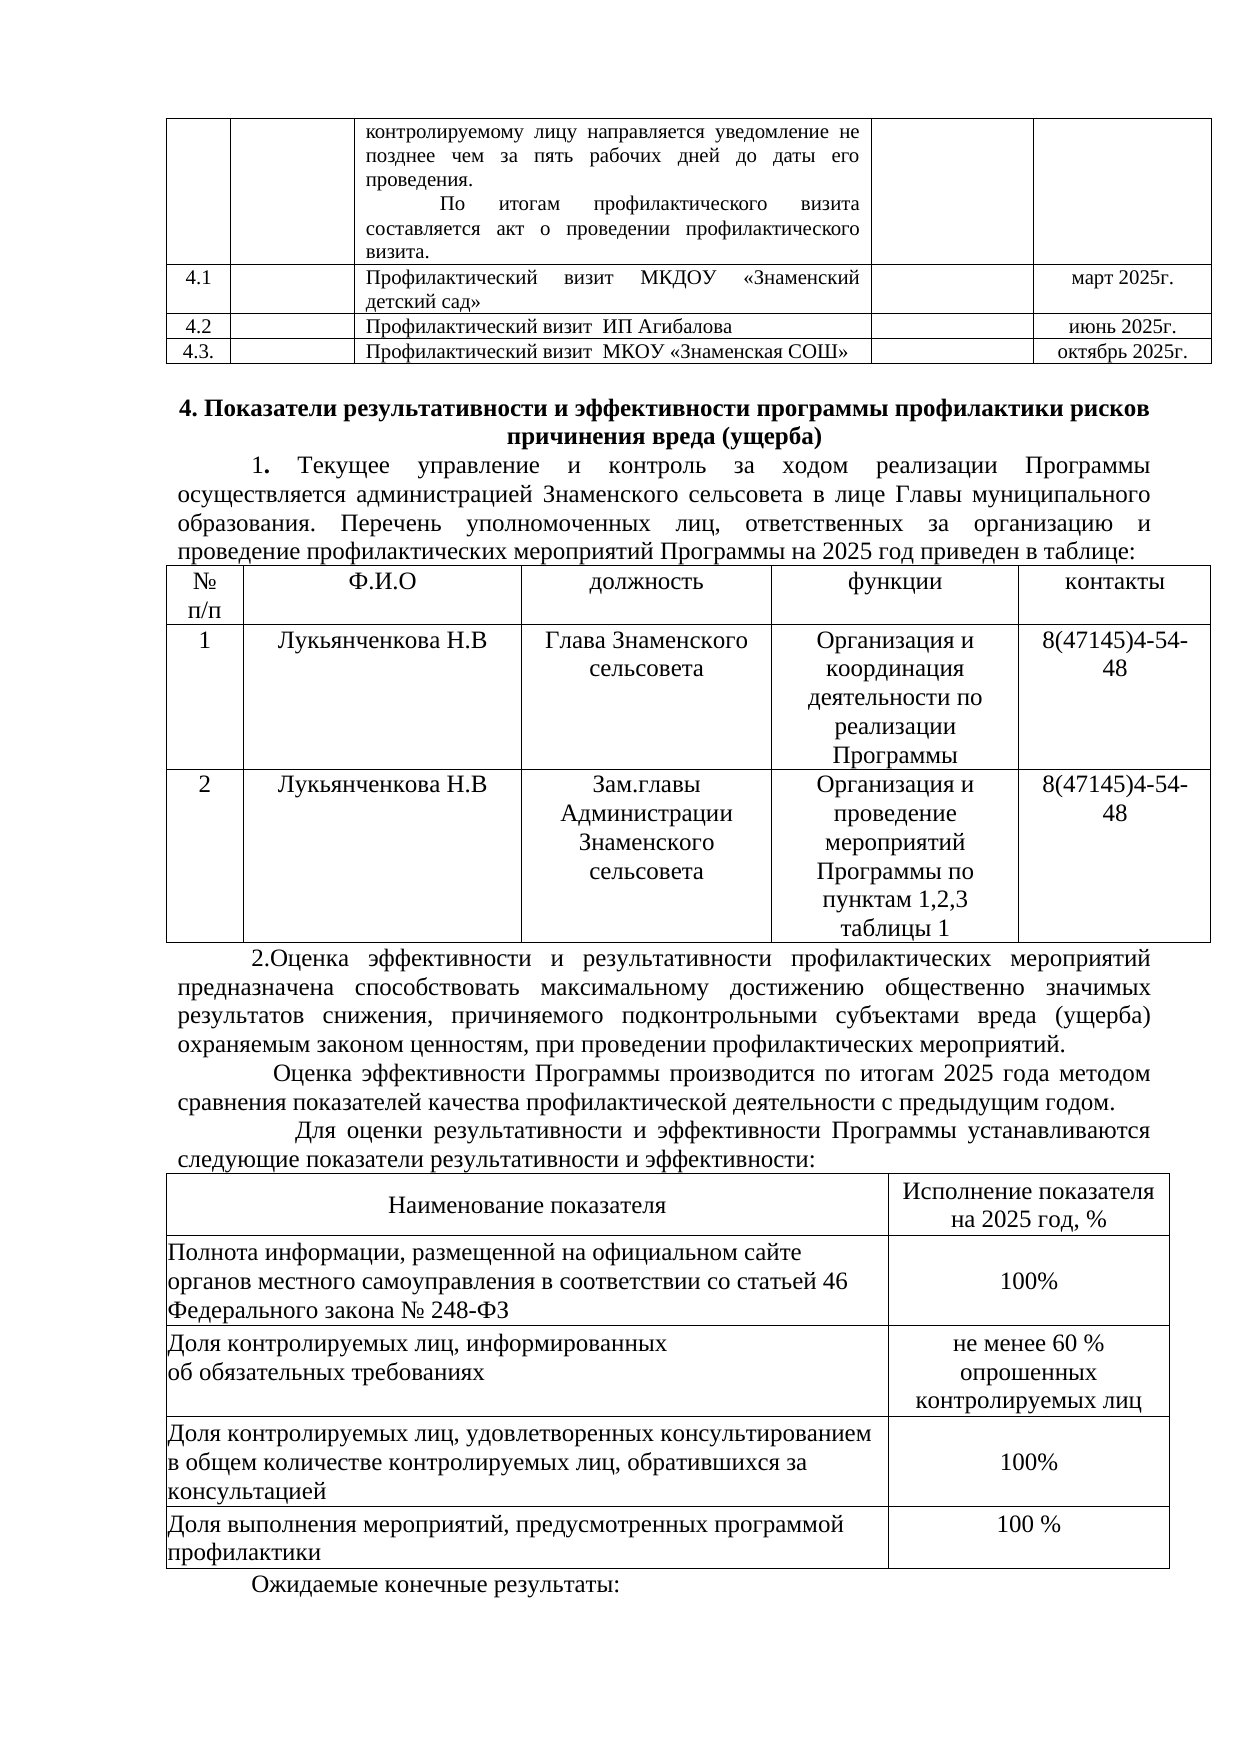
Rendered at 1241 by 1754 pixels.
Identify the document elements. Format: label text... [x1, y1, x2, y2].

table_cell 4.3. [167, 339, 230, 363]
table_cell 100 % [889, 1507, 1169, 1568]
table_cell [1034, 119, 1211, 263]
table_cell март 2025г. [1034, 265, 1211, 313]
table_cell Зам.главы Администрации Знаменского сельсовета [522, 770, 771, 942]
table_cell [231, 119, 354, 263]
table_cell Профилактический визит МКДОУ «Знаменский детский сад» [355, 265, 871, 313]
table_cell октябрь 2025г. [1034, 339, 1211, 363]
text 1. Текущее управление и контроль за ходом реализации Программы осуществляется администрацией Знаменского сельсовета в лице Главы муниципального образования. Перечень уполномоченных лиц, ответственных за организацию и проведение профилактических мероприятий Программы на 2025 год приведен в таблице: [177, 450, 1152, 565]
text 4. Показатели результативности и эффективности программы профилактики рисков причинения вреда (ущерба) [177, 393, 1152, 450]
table_cell 8(47145)4-54-48 [1019, 625, 1210, 768]
table_cell [231, 339, 354, 363]
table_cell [355, 119, 871, 263]
text Оценка эффективности Программы производится по итогам 2025 года методом сравнения показателей качества профилактической деятельности с предыдущим годом. [177, 1058, 1152, 1116]
text 2.Оценка эффективности и результативности профилактических мероприятий предназначена способствовать максимальному достижению общественно значимых результатов снижения, причиняемого подконтрольными субъектами вреда (ущерба) охраняемым законом ценностям, при проведении профилактических мероприятий. [177, 943, 1152, 1058]
table_cell Полнота информации, размещенной на официальном сайте органов местного самоуправления в соответствии со статьей 46 Федерального закона № 248-ФЗ [167, 1236, 888, 1325]
table_cell [872, 339, 1033, 363]
table_header Наименование показателя [167, 1174, 888, 1235]
table_header Ф.И.О [244, 566, 521, 624]
table_cell [231, 314, 354, 338]
table_cell Лукьянченкова Н.В [244, 770, 521, 942]
table_cell Глава Знаменского сельсовета [522, 625, 771, 768]
table_cell 4.1 [167, 265, 230, 313]
table_cell 1 [167, 625, 243, 768]
table_cell [872, 314, 1033, 338]
table_cell Профилактический визит МКОУ «Знаменская СОШ» [355, 339, 871, 363]
table_header функции [772, 566, 1018, 624]
table_cell Организация и проведение мероприятий Программы по пунктам 1,2,3 таблицы 1 [772, 770, 1018, 942]
table_header № п/п [167, 566, 243, 624]
table_cell 8(47145)4-54-48 [1019, 770, 1210, 942]
table_header должность [522, 566, 771, 624]
table_cell Доля контролируемых лиц, удовлетворенных консультированием в общем количестве контролируемых лиц, обратившихся за консультацией [167, 1417, 888, 1506]
table_cell 100% [889, 1236, 1169, 1325]
table_cell 2 [167, 770, 243, 942]
table_cell Доля выполнения мероприятий, предусмотренных программой профилактики [167, 1507, 888, 1568]
table_cell Профилактический визит ИП Агибалова [355, 314, 871, 338]
table_cell Доля контролируемых лиц, информированных об обязательных требованиях [167, 1326, 888, 1416]
text Для оценки результативности и эффективности Программы устанавливаются следующие показатели результативности и эффективности: [177, 1116, 1152, 1173]
table_cell не менее 60 % опрошенных контролируемых лиц [889, 1326, 1169, 1416]
table_cell [872, 265, 1033, 313]
table_cell Лукьянченкова Н.В [244, 625, 521, 768]
table_header контакты [1019, 566, 1210, 624]
table_cell июнь 2025г. [1034, 314, 1211, 338]
table_cell Организация и координация деятельности по реализации Программы [772, 625, 1018, 768]
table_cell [872, 119, 1033, 263]
text Ожидаемые конечные результаты: [177, 1569, 1152, 1597]
table_header Исполнение показателя на 2025 год, % [889, 1174, 1169, 1235]
table_cell 5 [167, 119, 230, 263]
table_cell [231, 265, 354, 313]
table_cell 4.2 [167, 314, 230, 338]
table_cell 100% [889, 1417, 1169, 1506]
